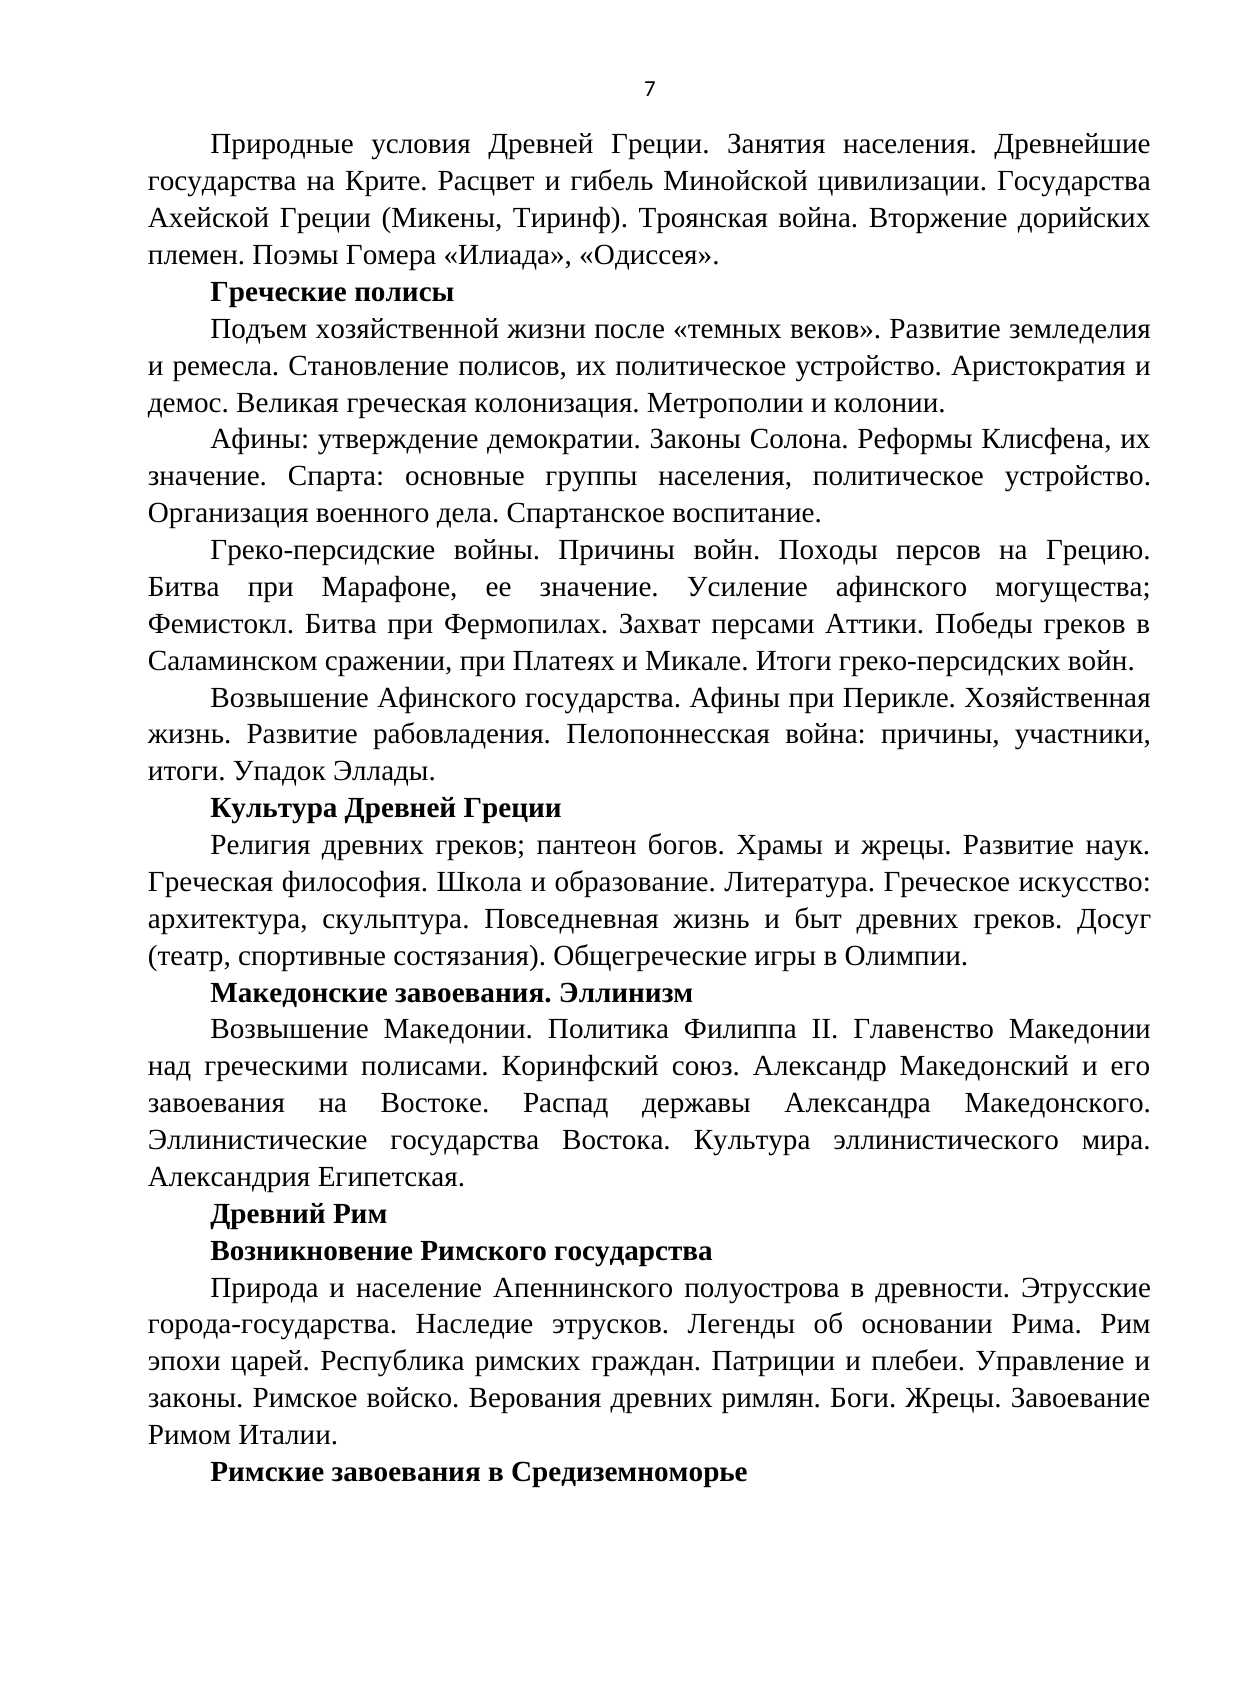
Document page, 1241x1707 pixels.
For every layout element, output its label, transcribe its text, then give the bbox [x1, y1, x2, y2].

text Древний Рим [148, 1196, 1152, 1229]
text Греческие полисы [148, 274, 1152, 308]
text Возвышение Афинского государства. Афины при Перикле. Хозяйственная жизнь. Развитие рабовладения. Пелопоннесская война: причины, участники, итоги. Упадок Эллады. [148, 680, 1152, 787]
text Македонские завоевания. Эллинизм [148, 975, 1152, 1008]
text Греко-персидские войны. Причины войн. Походы персов на Грецию. Битва при Марафоне, ее значение. Усиление афинского могущества; Фемистокл. Битва при Фермопилах. Захват персами Аттики. Победы греков в Саламинском сражении, при Платеях и Микале. Итоги греко-персидских войн. [148, 532, 1152, 676]
text Религия древних греков; пантеон богов. Храмы и жрецы. Развитие наук. Греческая философия. Школа и образование. Литература. Греческое искусство: архитектура, скульптура. Повседневная жизнь и быт древних греков. Досуг (театр, спортивные состязания). Общегреческие игры в Олимпии. [148, 827, 1152, 971]
text Римские завоевания в Средиземноморье [148, 1454, 1152, 1488]
text Природа и население Апеннинского полуострова в древности. Этрусские города-государства. Наследие этрусков. Легенды об основании Рима. Рим эпохи царей. Республика римских граждан. Патриции и плебеи. Управление и законы. Римское войско. Верования древних римлян. Боги. Жрецы. Завоевание Римом Италии. [148, 1270, 1152, 1451]
text Возникновение Римского государства [148, 1233, 1152, 1266]
text Возвышение Македонии. Политика Филиппа II. Главенство Македонии над греческими полисами. Коринфский союз. Александр Македонский и его завоевания на Востоке. Распад державы Александра Македонского. Эллинистические государства Востока. Культура эллинистического мира. Александрия Египетская. [148, 1012, 1152, 1193]
text Подъем хозяйственной жизни после «темных веков». Развитие земледелия и ремесла. Становление полисов, их политическое устройство. Аристократия и демос. Великая греческая колонизация. Метрополии и колонии. [148, 311, 1152, 418]
text Природные условия Древней Греции. Занятия населения. Древнейшие государства на Крите. Расцвет и гибель Минойской цивилизации. Государства Ахейской Греции (Микены, Тиринф). Троянская война. Вторжение дорийских племен. Поэмы Гомера «Илиада», «Одиссея». [148, 127, 1152, 271]
text Афины: утверждение демократии. Законы Солона. Реформы Клисфена, их значение. Спарта: основные группы населения, политическое устройство. Организация военного дела. Спартанское воспитание. [148, 422, 1152, 529]
text Культура Древней Греции [148, 790, 1152, 824]
